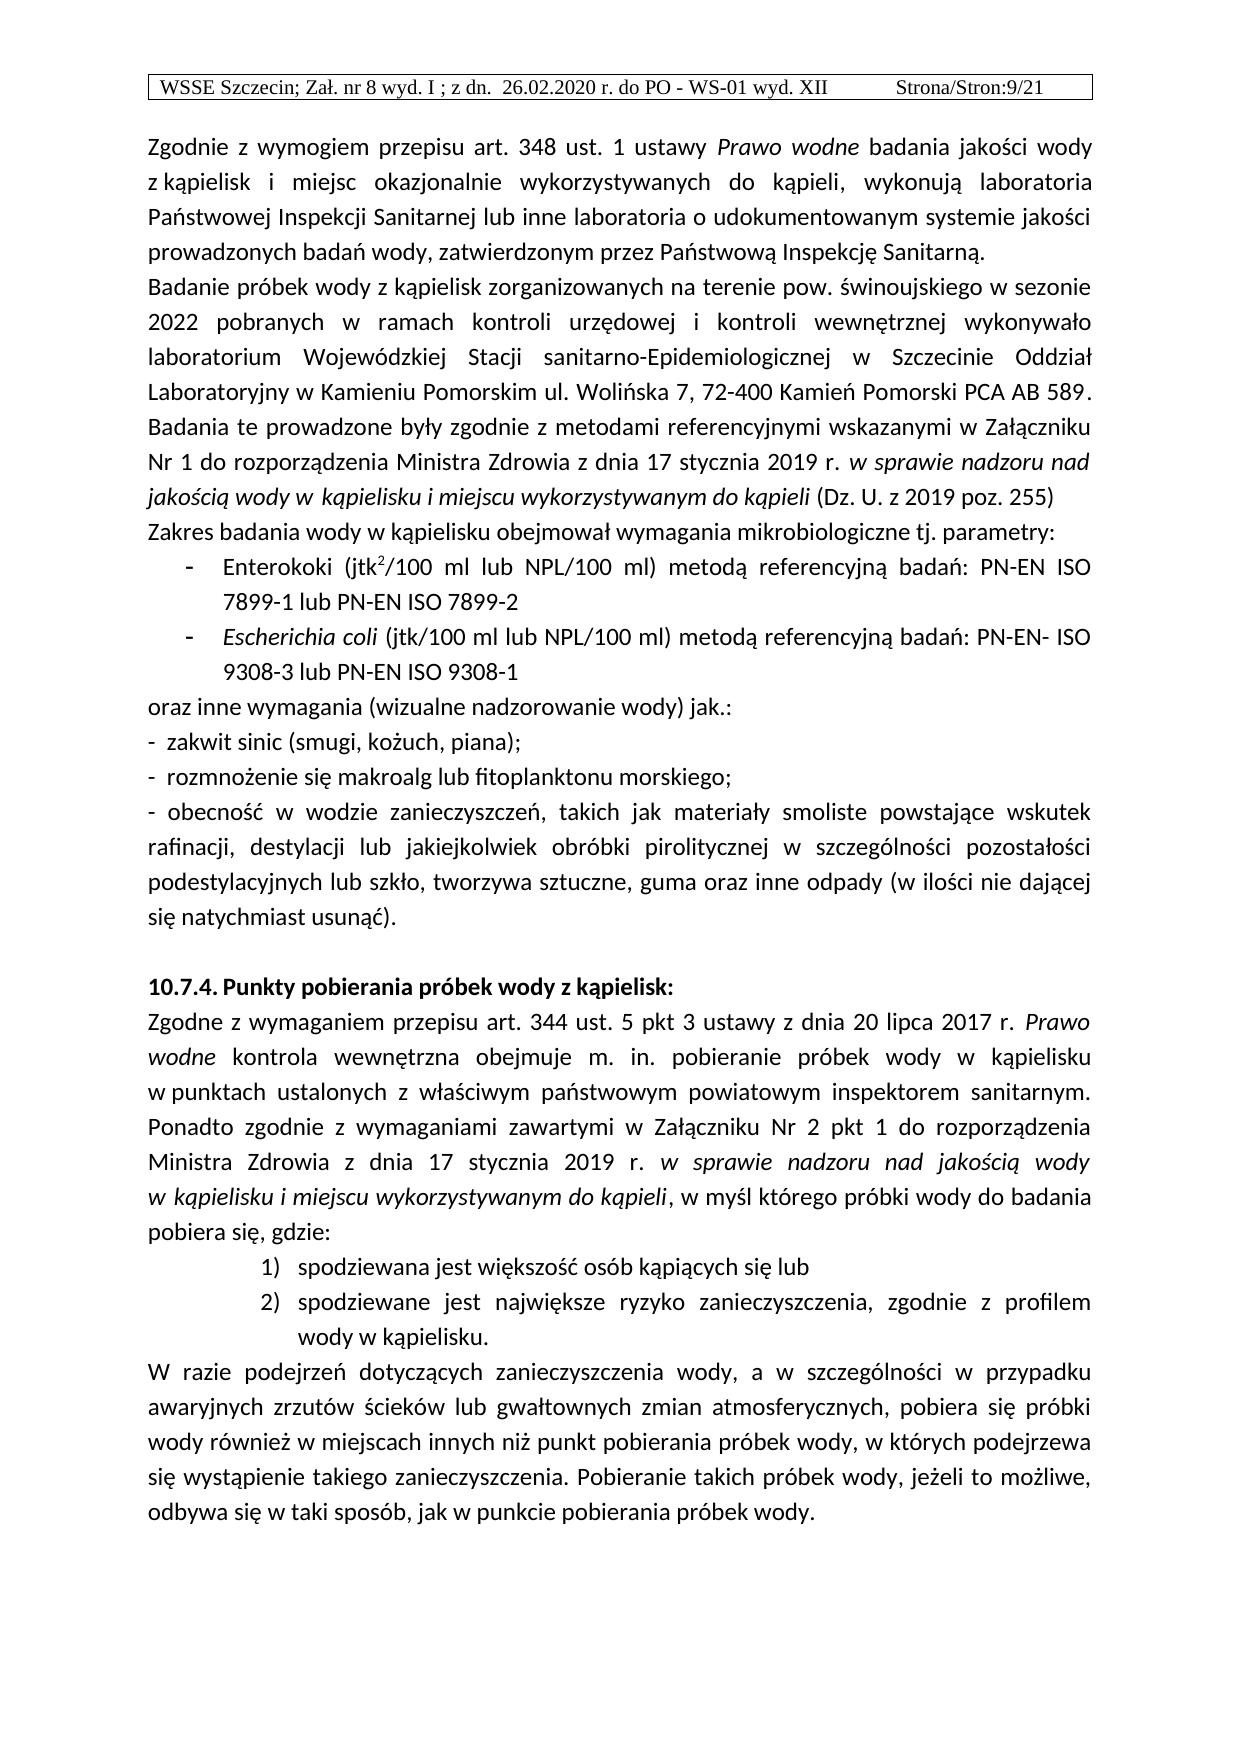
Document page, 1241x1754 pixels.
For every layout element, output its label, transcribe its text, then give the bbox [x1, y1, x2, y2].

text - rozmnożenie się makroalg lub fitoplanktonu morskiego; [148, 761, 1092, 792]
text Zgodnie z wymogiem przepisu art. 348 ust. 1 ustawy Prawo wodne badania jakości wody z kąpielisk i miejsc okazjonalnie wykorzystywanych do kąpieli, wykonują laboratoria Państwowej Inspekcji Sanitarnej lub inne laboratoria o udokumentowanym systemie jakości prowadzonych badań wody, zatwierdzonym przez Państwową Inspekcję Sanitarną. [148, 131, 1092, 267]
text Zakres badania wody w kąpielisku obejmował wymagania mikrobiologiczne tj. parametry: [148, 516, 1092, 547]
list Punkty pobierania próbek wody z kąpielisk: [148, 971, 1092, 1002]
list spodziewane jest największe ryzyko zanieczyszczenia, zgodnie z profilem wody w kąpielisku. [260, 1286, 1092, 1352]
list Enterokoki (jtk2/100 ml lub NPL/100 ml) metodą referencyjną badań: PN-EN ISO 7899-1 lub PN-EN ISO 7899-2 [185, 551, 1092, 617]
text - zakwit sinic (smugi, kożuch, piana); [148, 726, 1092, 757]
text - obecność w wodzie zanieczyszczeń, takich jak materiały smoliste powstające wskutek rafinacji, destylacji lub jakiejkolwiek obróbki pirolitycznej w szczególności pozostałości podestylacyjnych lub szkło, tworzywa sztuczne, guma oraz inne odpady (w ilości nie dającej się natychmiast usunąć). [148, 796, 1092, 932]
text W razie podejrzeń dotyczących zanieczyszczenia wody, a w szczególności w przypadku awaryjnych zrzutów ścieków lub gwałtownych zmian atmosferycznych, pobiera się próbki wody również w miejscach innych niż punkt pobierania próbek wody, w których podejrzewa się wystąpienie takiego zanieczyszczenia. Pobieranie takich próbek wody, jeżeli to możliwe, odbywa się w taki sposób, jak w punkcie pobierania próbek wody. [148, 1356, 1092, 1527]
list spodziewana jest większość osób kąpiących się lub [260, 1251, 1092, 1282]
text oraz inne wymagania (wizualne nadzorowanie wody) jak.: [148, 691, 1092, 722]
text Zgodne z wymaganiem przepisu art. 344 ust. 5 pkt 3 ustawy z dnia 20 lipca 2017 r. Prawo wodne kontrola wewnętrzna obejmuje m. in. pobieranie próbek wody w kąpielisku w punktach ustalonych z właściwym państwowym powiatowym inspektorem sanitarnym. Ponadto zgodnie z wymaganiami zawartymi w Załączniku Nr 2 pkt 1 do rozporządzenia Ministra Zdrowia z dnia 17 stycznia 2019 r. w sprawie nadzoru nad jakością wody w kąpielisku i miejscu wykorzystywanym do kąpieli, w myśl którego próbki wody do badania pobiera się, gdzie: [148, 1006, 1092, 1247]
list Escherichia coli (jtk/100 ml lub NPL/100 ml) metodą referencyjną badań: PN-EN- ISO 9308-3 lub PN-EN ISO 9308-1 [185, 621, 1092, 687]
text Badanie próbek wody z kąpielisk zorganizowanych na terenie pow. świnoujskiego w sezonie 2022 pobranych w ramach kontroli urzędowej i kontroli wewnętrznej wykonywało laboratorium Wojewódzkiej Stacji sanitarno-Epidemiologicznej w Szczecinie Oddział Laboratoryjny w Kamieniu Pomorskim ul. Wolińska 7, 72-400 Kamień Pomorski PCA AB 589. Badania te prowadzone były zgodnie z metodami referencyjnymi wskazanymi w Załączniku Nr 1 do rozporządzenia Ministra Zdrowia z dnia 17 stycznia 2019 r. w sprawie nadzoru nad jakością wody w kąpielisku i miejscu wykorzystywanym do kąpieli (Dz. U. z 2019 poz. 255) [148, 271, 1092, 512]
